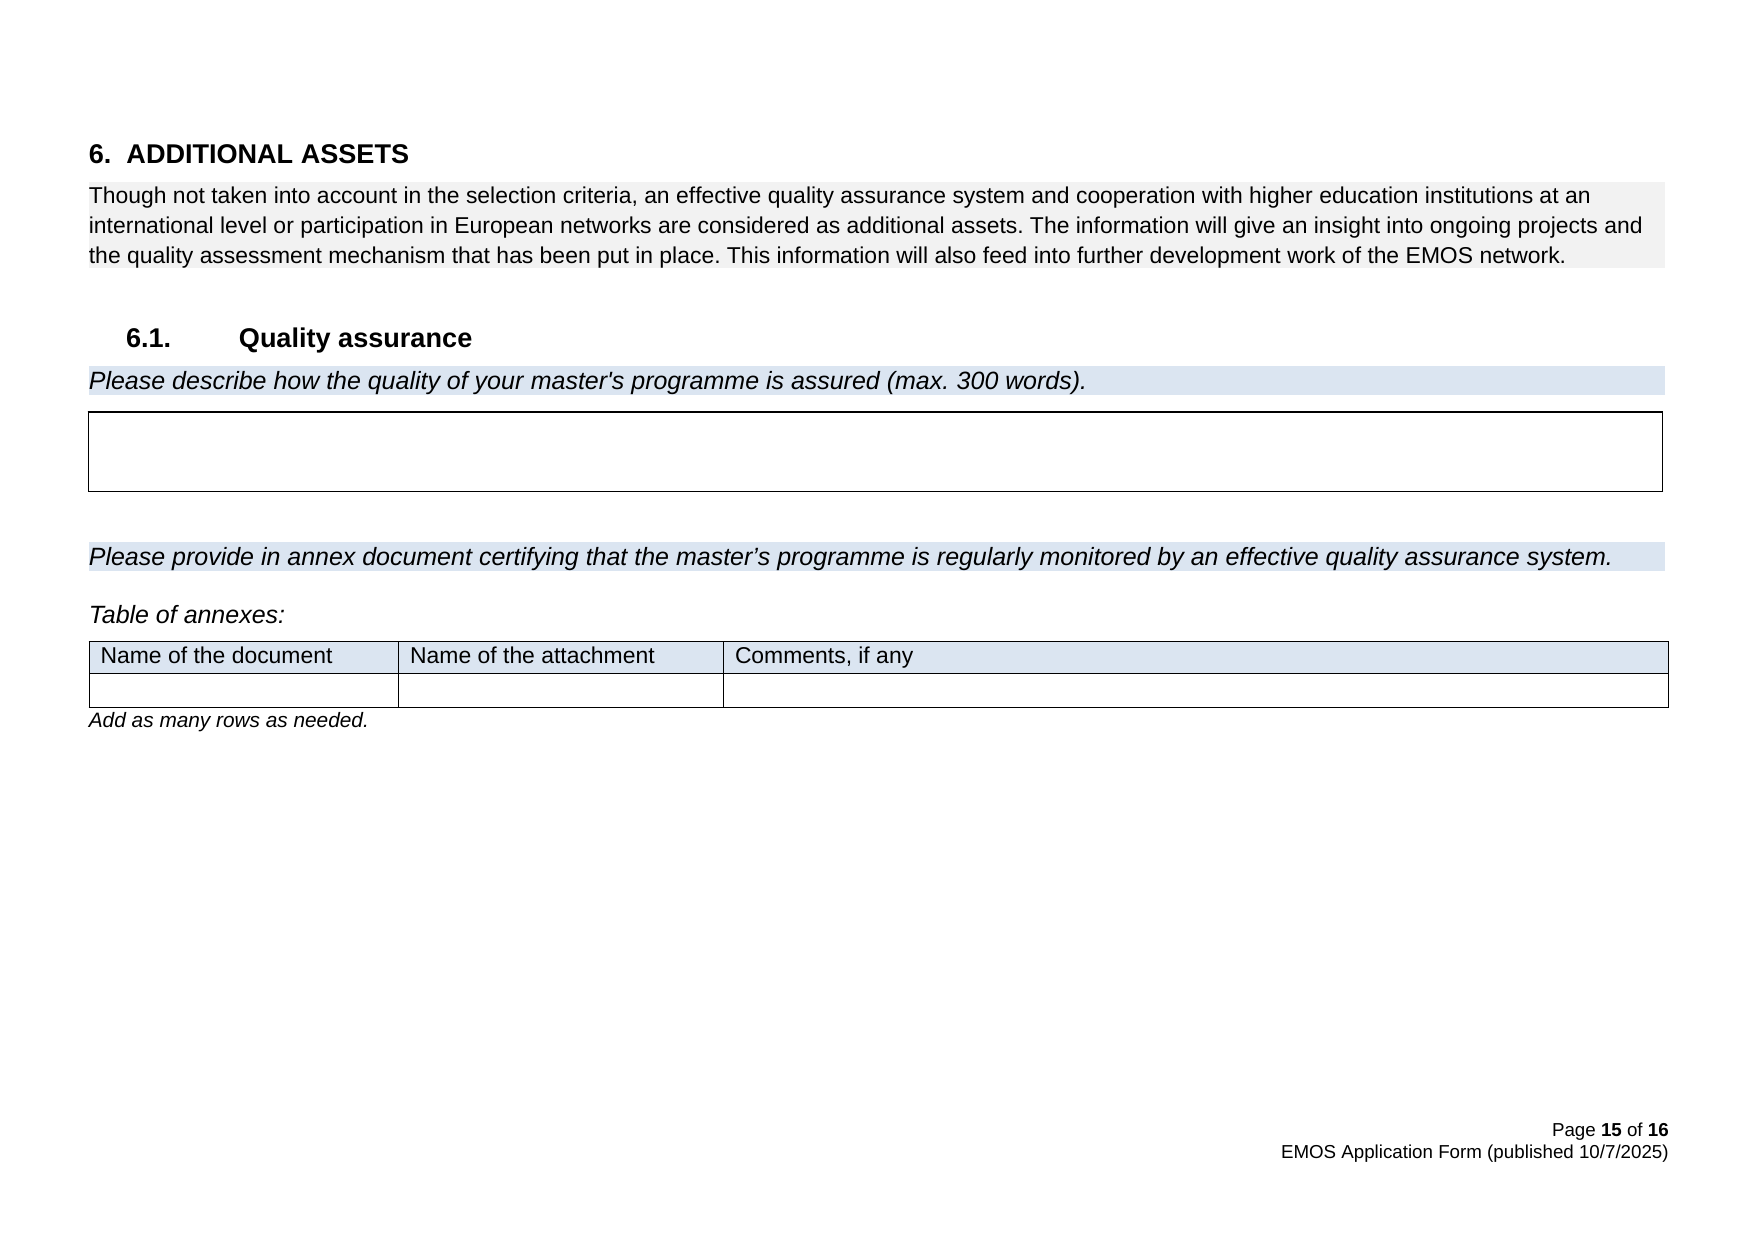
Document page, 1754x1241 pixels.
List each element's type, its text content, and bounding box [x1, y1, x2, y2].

text Please provide in annex document certifying that the master’s programme is regularly monitored by an effective quality assurance system. [89, 542, 1665, 571]
text Though not taken into account in the selection criteria, an effective quality assurance system and cooperation with higher education institutions at an international level or participation in European networks are considered as additional assets. The information will give an insight into ongoing projects and the quality assessment mechanism that has been put in place. This information will also feed into further development work of the EMOS network. [89, 182, 1665, 268]
table_cell [399, 674, 723, 707]
subtitle Quality assurance [126, 322, 1665, 353]
table_cell [90, 674, 398, 707]
text Please describe how the quality of your master's programme is assured (max. 300 words). [89, 366, 1665, 395]
text Add as many rows as needed. [89, 708, 1665, 732]
subtitle ADDITIONAL ASSETS [89, 138, 1665, 169]
table_header Name of the document [90, 642, 398, 673]
subtitle Table of annexes: [89, 600, 1665, 628]
table_cell [724, 674, 1668, 707]
table_header Comments, if any [724, 642, 1668, 673]
table_header Name of the attachment [399, 642, 723, 673]
